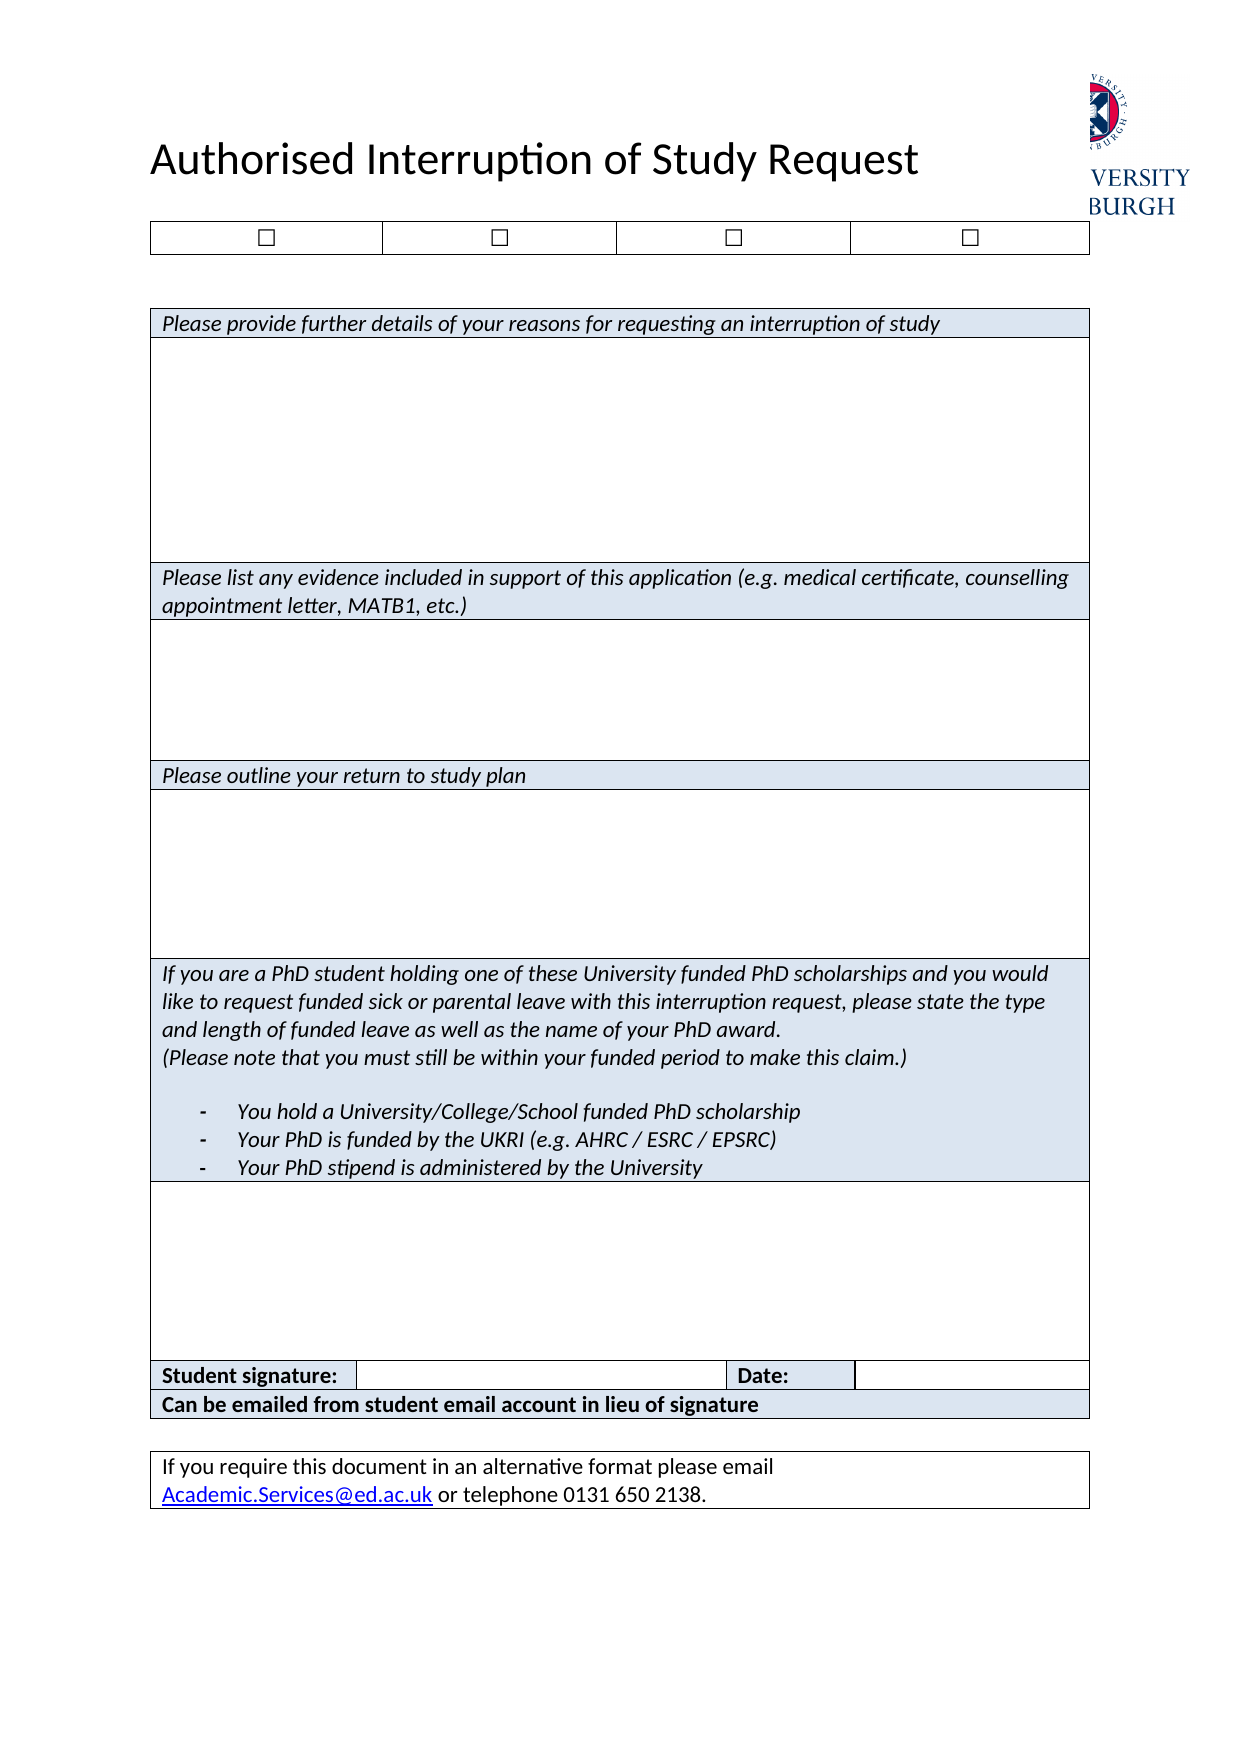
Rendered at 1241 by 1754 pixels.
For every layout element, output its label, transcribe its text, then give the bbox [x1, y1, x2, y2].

table_cell Financial circumstances [151, 222, 382, 253]
table_cell [856, 1361, 1089, 1389]
table_header If you require this document in an alternative format please email Academic.Services@ed.ac.uk or telephone 0131 650 2138. [151, 1452, 1089, 1508]
table_cell Student signature: [151, 1361, 356, 1389]
table_cell Please outline your return to study plan [151, 761, 1089, 789]
table_cell Personal reasons [383, 222, 616, 253]
table_cell [357, 1361, 726, 1389]
table_cell Military Service [617, 222, 850, 253]
table_cell Can be emailed from student email account in lieu of signature [151, 1390, 1089, 1418]
table_cell [151, 790, 1089, 958]
table_cell If you are a PhD student holding one of these University funded PhD scholarships and you would like to request funded sick or parental leave with this interruption request, please state the type and length of funded leave as well as the name of your PhD award. (Please note that you must still be within your funded period to make this claim.) You hold a University/College/School funded PhD scholarship Your PhD is funded by the UKRI (e.g. AHRC / ESRC / EPSRC) Your PhD stipend is administered by the University [151, 959, 1089, 1181]
table_cell [151, 620, 1089, 760]
table_cell [151, 1182, 1089, 1360]
table_cell [151, 338, 1089, 562]
table_cell Date: [727, 1361, 854, 1389]
table_header Please provide further details of your reasons for requesting an interruption of study [151, 309, 1089, 337]
picture [1090, 74, 1190, 222]
table_cell Please list any evidence included in support of this application (e.g. medical certificate, counselling appointment letter, MATB1, etc.) [151, 563, 1089, 619]
table_cell Other [851, 222, 1089, 253]
